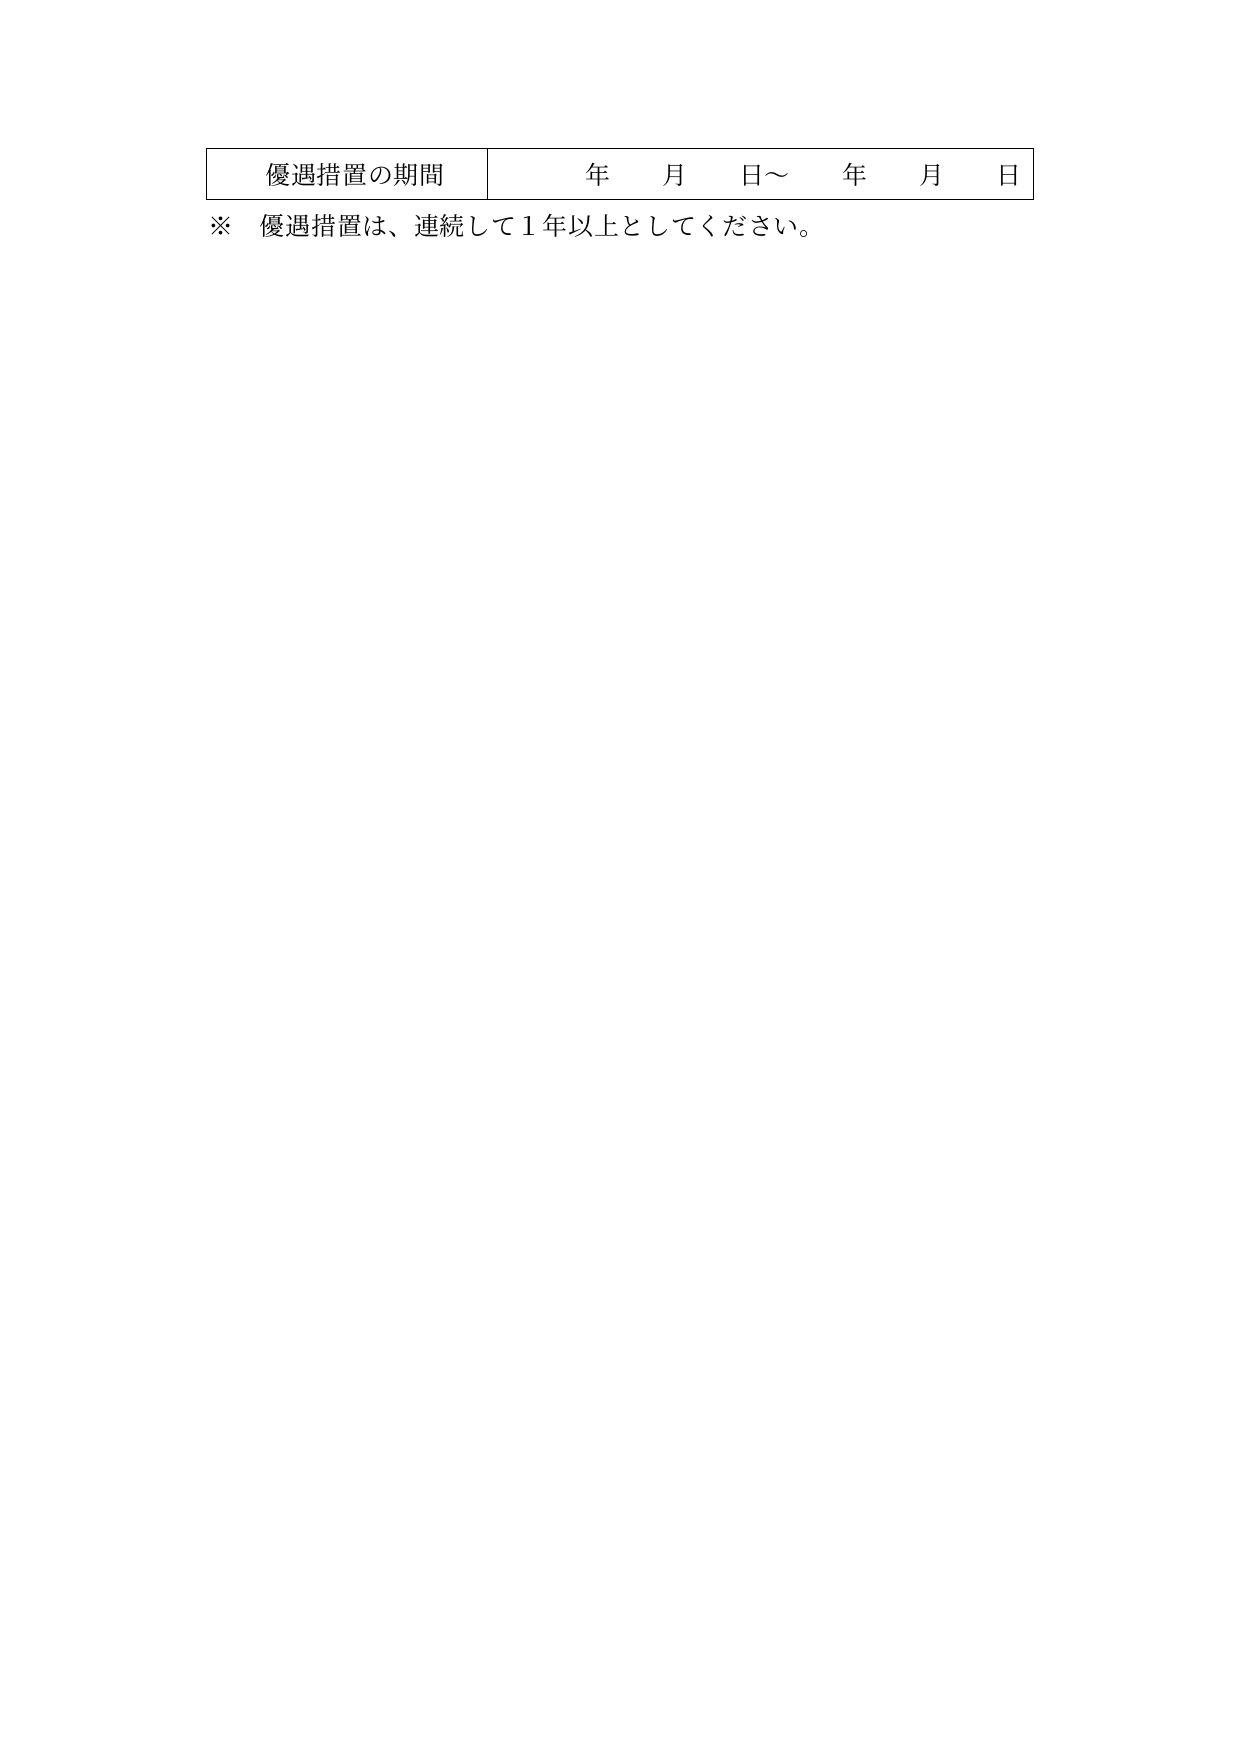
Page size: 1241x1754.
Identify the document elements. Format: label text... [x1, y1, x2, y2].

table_cell 年 月 日～ 年 月 日 [488, 149, 1033, 198]
table_cell 優遇措置の期間 [207, 149, 487, 198]
text ※ 優遇措置は、連続して１年以上としてください。 [131, 199, 1074, 249]
